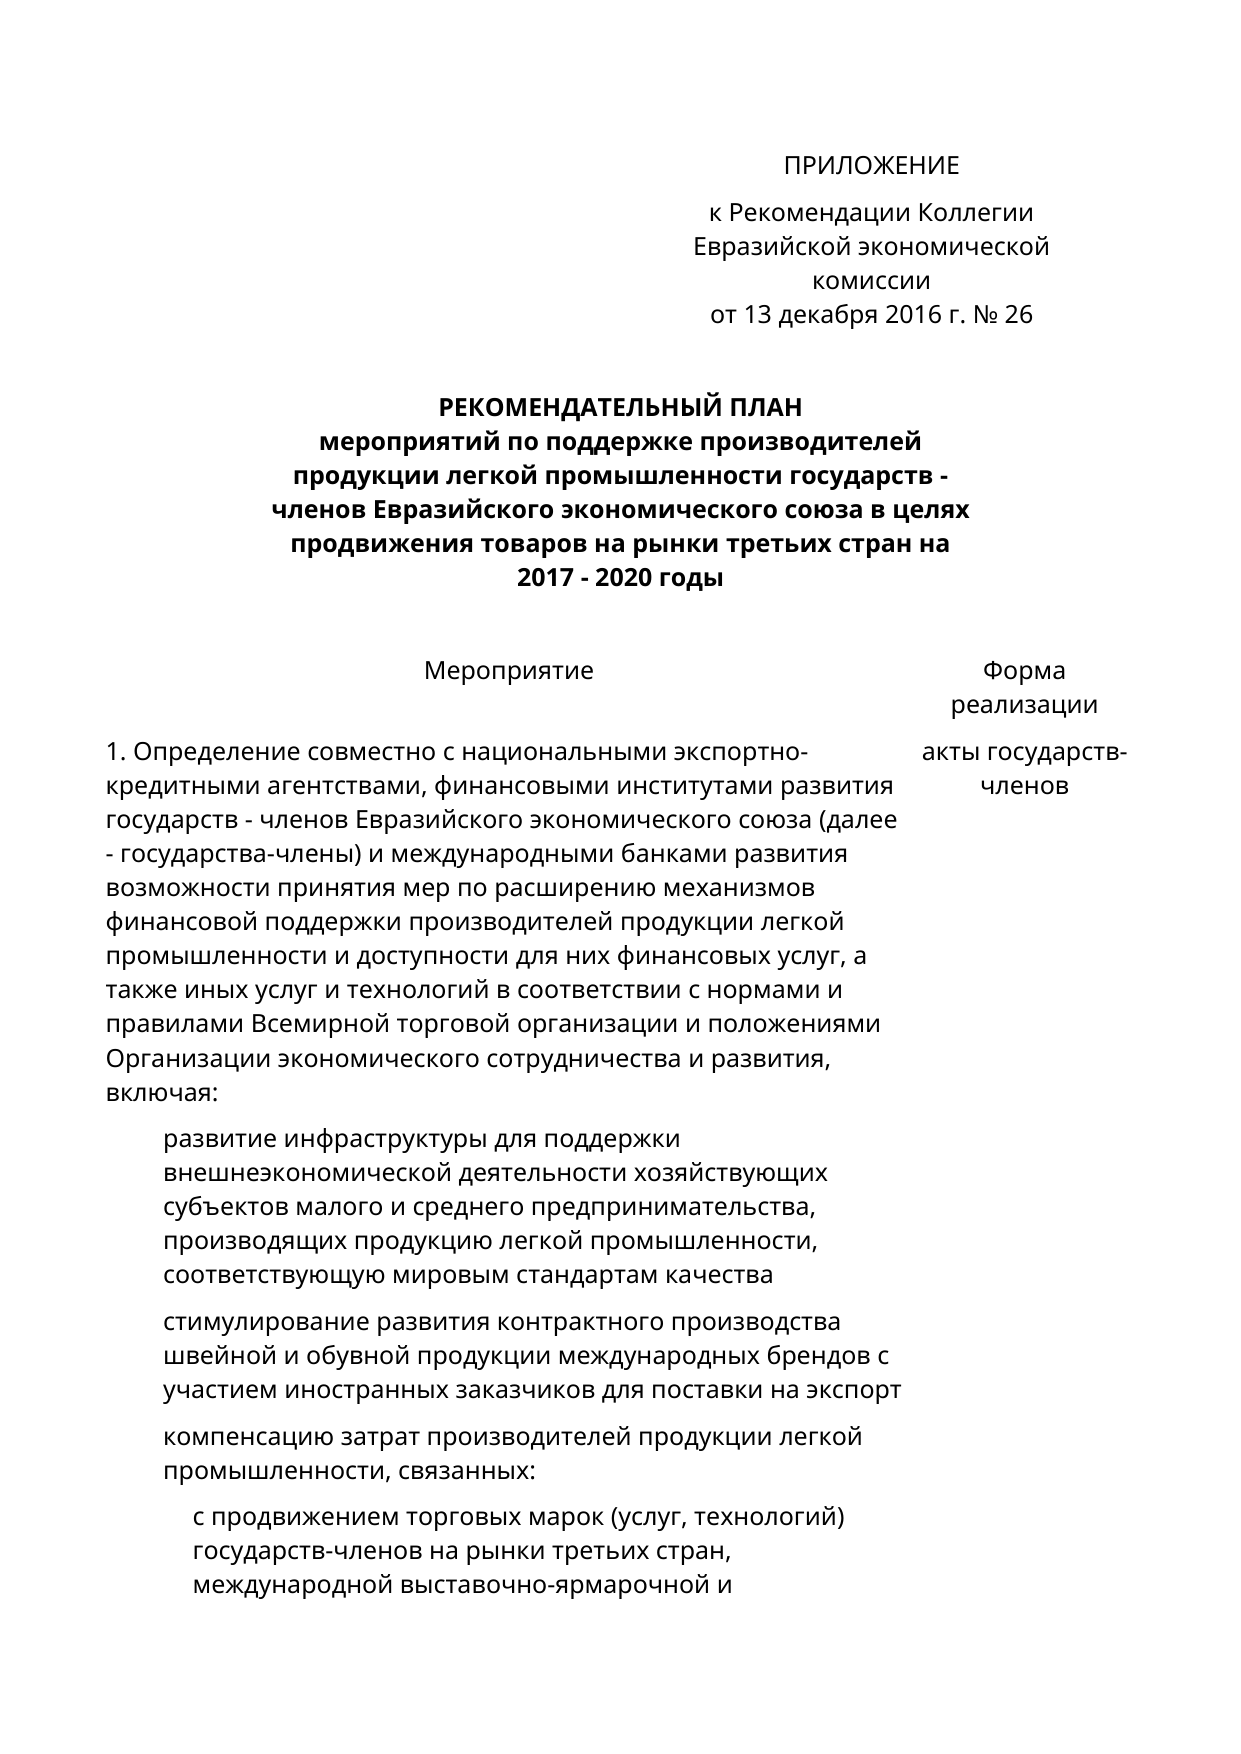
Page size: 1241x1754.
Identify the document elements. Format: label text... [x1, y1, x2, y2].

text мероприятий по поддержке производителей продукции легкой промышленности государств - членов Евразийского экономического союза в целях продвижения товаров на рынки третьих стран на 2017 - 2020 годы [266, 424, 975, 594]
subtitle от 13 декабря 2016 г. № 26 [650, 296, 1093, 331]
subtitle ПРИЛОЖЕНИЕ [650, 148, 1093, 182]
table_cell акты государств-членов [913, 734, 1136, 1601]
subtitle к Рекомендации Коллегии Евразийской экономической комиссии [650, 194, 1093, 296]
table_header Мероприятие [104, 653, 913, 734]
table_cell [104, 734, 913, 1601]
text РЕКОМЕНДАТЕЛЬНЫЙ ПЛАН [266, 389, 975, 424]
table_header Форма реализации [913, 653, 1136, 734]
